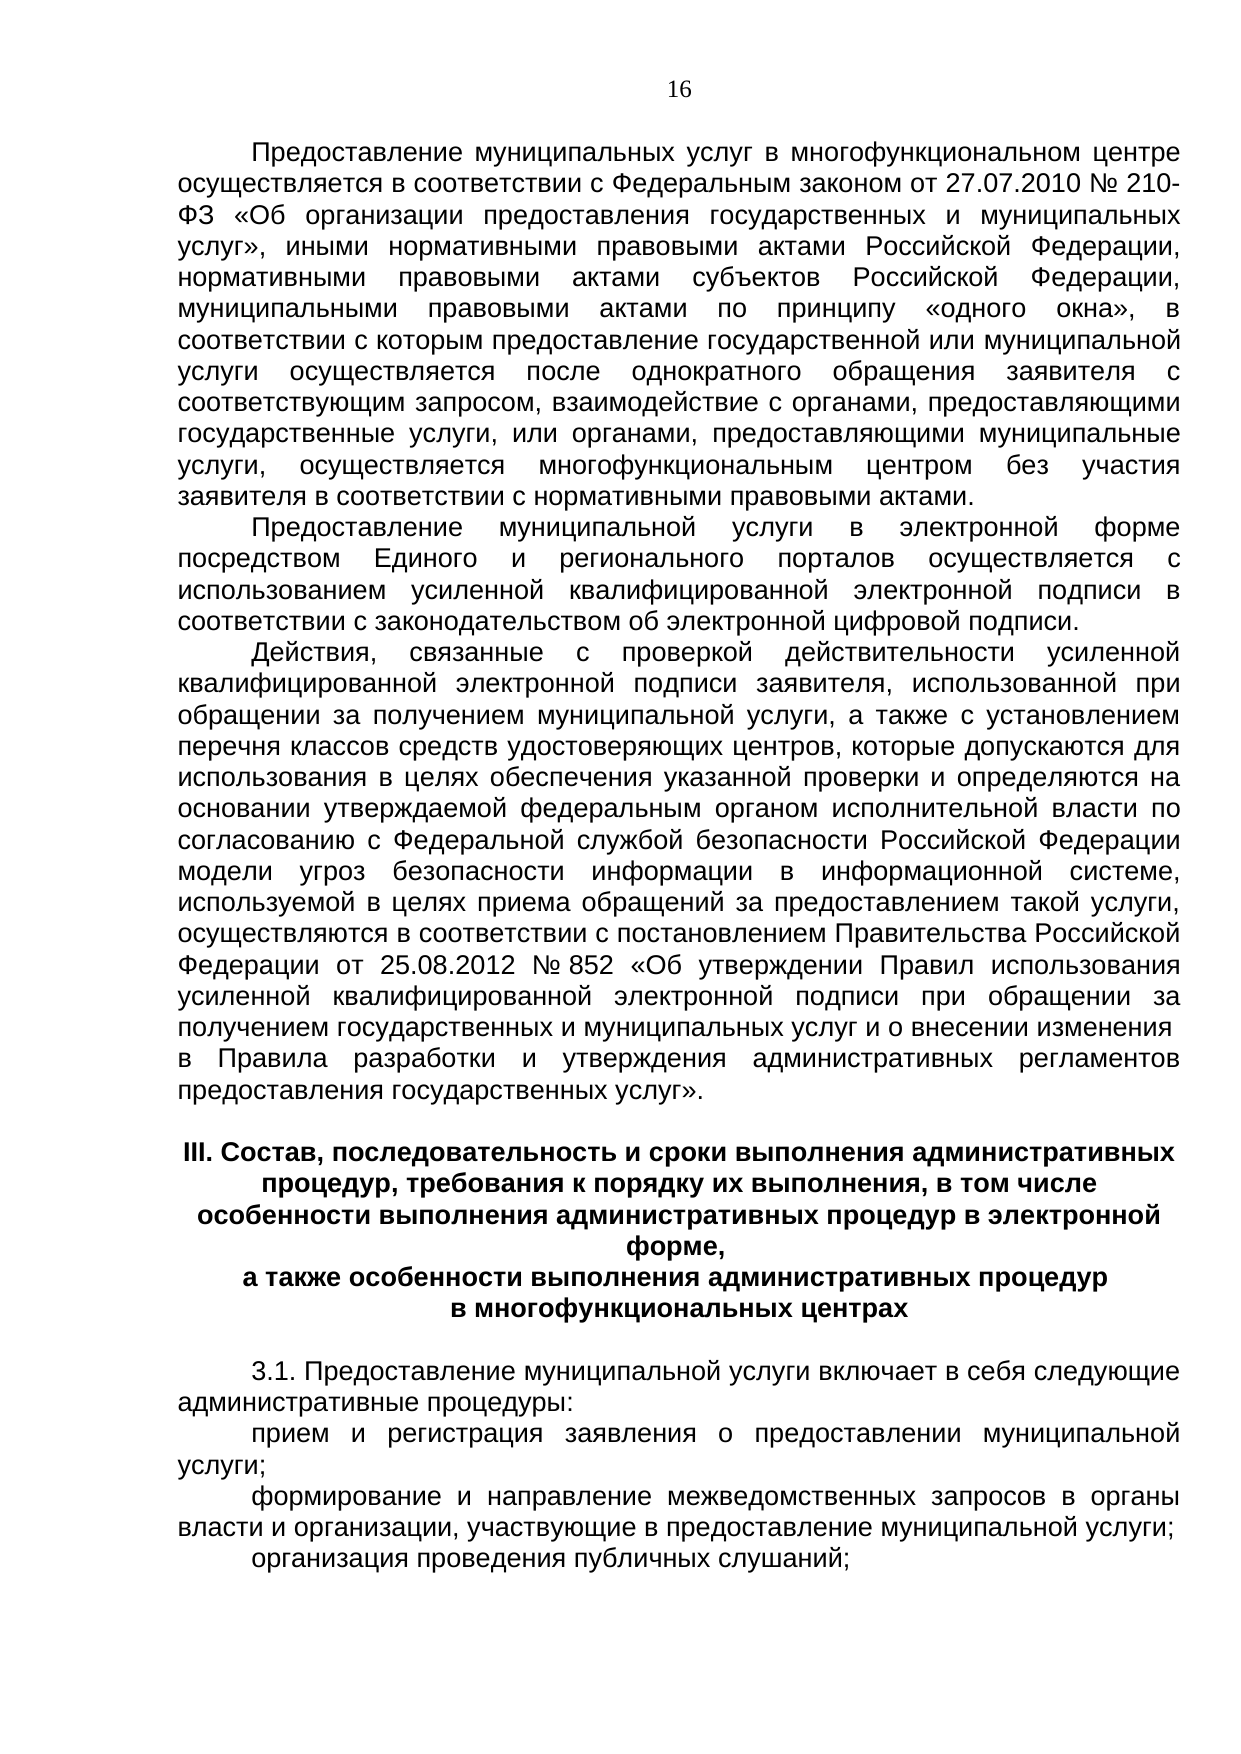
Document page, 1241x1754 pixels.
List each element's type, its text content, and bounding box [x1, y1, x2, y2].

text прием и регистрация заявления о предоставлении муниципальной услуги; [177, 1417, 1181, 1480]
text Предоставление муниципальной услуги в электронной форме посредством Единого и регионального порталов осуществляется с использованием усиленной квалифицированной электронной подписи в соответствии с законодательством об электронной цифровой подписи. [177, 511, 1181, 636]
text III. Состав, последовательность и сроки выполнения административных процедур, требования к порядку их выполнения, в том числе особенности выполнения административных процедур в электронной форме, а также особенности выполнения административных процедур в многофункциональных центрах [177, 1136, 1181, 1324]
text Предоставление муниципальных услуг в многофункциональном центре осуществляется в соответствии с Федеральным законом от 27.07.2010 № 210-ФЗ «Об организации предоставления государственных и муниципальных услуг», иными нормативными правовыми актами Российской Федерации, нормативными правовыми актами субъектов Российской Федерации, муниципальными правовыми актами по принципу «одного окна», в соответствии с которым предоставление государственной или муниципальной услуги осуществляется после однократного обращения заявителя с соответствующим запросом, взаимодействие с органами, предоставляющими государственные услуги, или органами, предоставляющими муниципальные услуги, осуществляется многофункциональным центром без участия заявителя в соответствии с нормативными правовыми актами. [177, 136, 1181, 511]
text формирование и направление межведомственных запросов в органы власти и организации, участвующие в предоставление муниципальной услуги; [177, 1480, 1181, 1542]
text Действия, связанные с проверкой действительности усиленной квалифицированной электронной подписи заявителя, использованной при обращении за получением муниципальной услуги, а также с установлением перечня классов средств удостоверяющих центров, которые допускаются для использования в целях обеспечения указанной проверки и определяются на основании утверждаемой федеральным органом исполнительной власти по согласованию с Федеральной службой безопасности Российской Федерации модели угроз безопасности информации в информационной системе, используемой в целях приема обращений за предоставлением такой услуги, осуществляются в соответствии с постановлением Правительства Российской Федерации от 25.08.2012 № 852 «Об утверждении Правил использования усиленной квалифицированной электронной подписи при обращении за получением государственных и муниципальных услуг и о внесении изменения в Правила разработки и утверждения административных регламентов предоставления государственных услуг». [177, 636, 1181, 1105]
text организация проведения публичных слушаний; [177, 1542, 1181, 1574]
text 3.1. Предоставление муниципальной услуги включает в себя следующие административные процедуры: [177, 1355, 1181, 1417]
